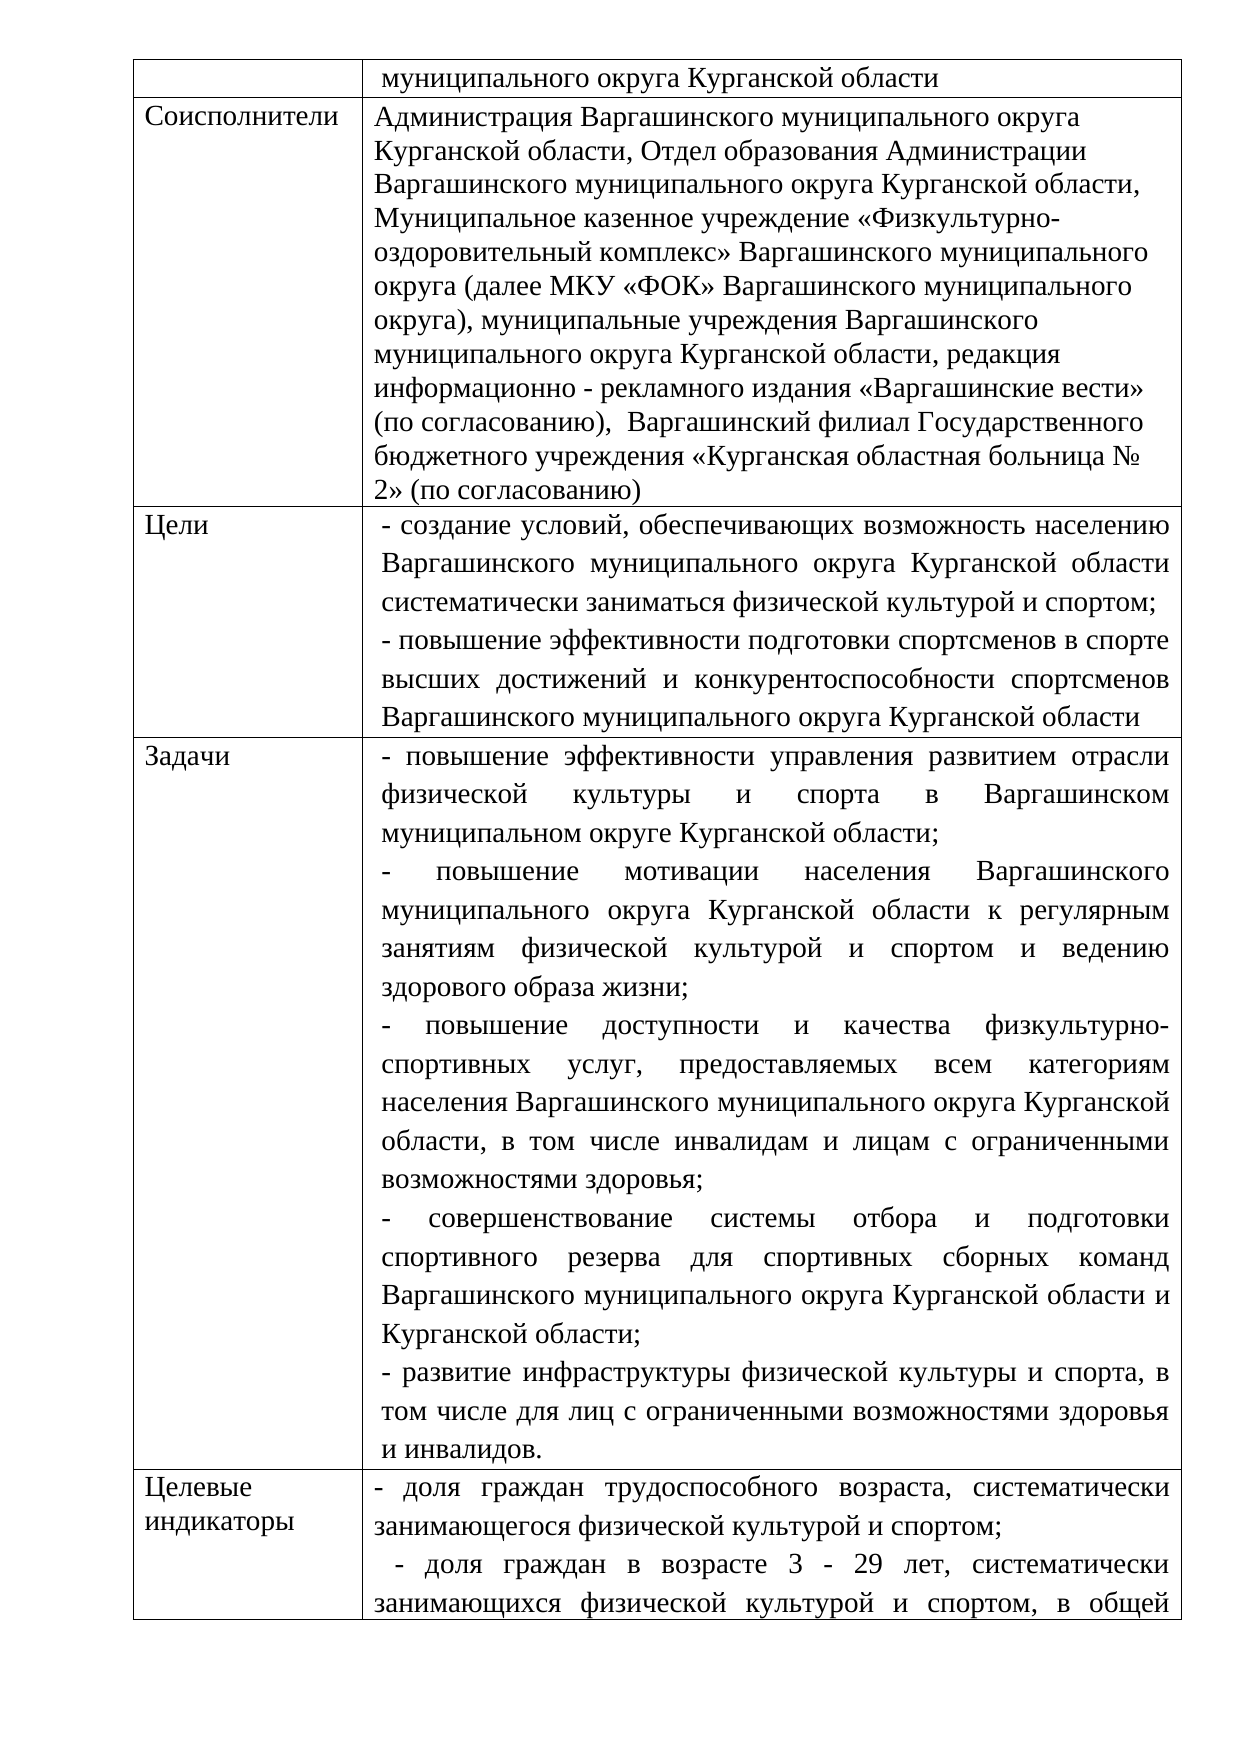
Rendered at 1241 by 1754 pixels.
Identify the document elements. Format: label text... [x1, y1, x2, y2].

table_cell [363, 60, 1181, 97]
table_cell - повышение эффективности управления развитием отрасли физической культуры и спорта в Варгашинском муниципальном округе Курганской области; - повышение мотивации населения Варгашинского муниципального округа Курганской области к регулярным занятиям физической культурой и спортом и ведению здорового образа жизни; - повышение доступности и качества физкультурно-спортивных услуг, предоставляемых всем категориям населения Варгашинского муниципального округа Курганской области, в том числе инвалидам и лицам с ограниченными возможностями здоровья; - совершенствование системы отбора и подготовки спортивного резерва для спортивных сборных команд Варгашинского муниципального округа Курганской области и Курганской области; - развитие инфраструктуры физической культуры и спорта, в том числе для лиц с ограниченными возможностями здоровья и инвалидов. [363, 738, 1181, 1468]
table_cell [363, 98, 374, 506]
table_cell Соисполнители [134, 98, 362, 506]
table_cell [134, 60, 362, 97]
table_cell Задачи [134, 738, 362, 1468]
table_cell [363, 1470, 1181, 1619]
table_cell - создание условий, обеспечивающих возможность населению Варгашинского муниципального округа Курганской области систематически заниматься физической культурой и спортом; - повышение эффективности подготовки спортсменов в спорте высших достижений и конкурентоспособности спортсменов Варгашинского муниципального округа Курганской области [363, 507, 1181, 737]
table_cell Цели [134, 507, 362, 737]
table_cell Целевые индикаторы [134, 1470, 362, 1619]
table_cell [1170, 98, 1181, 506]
